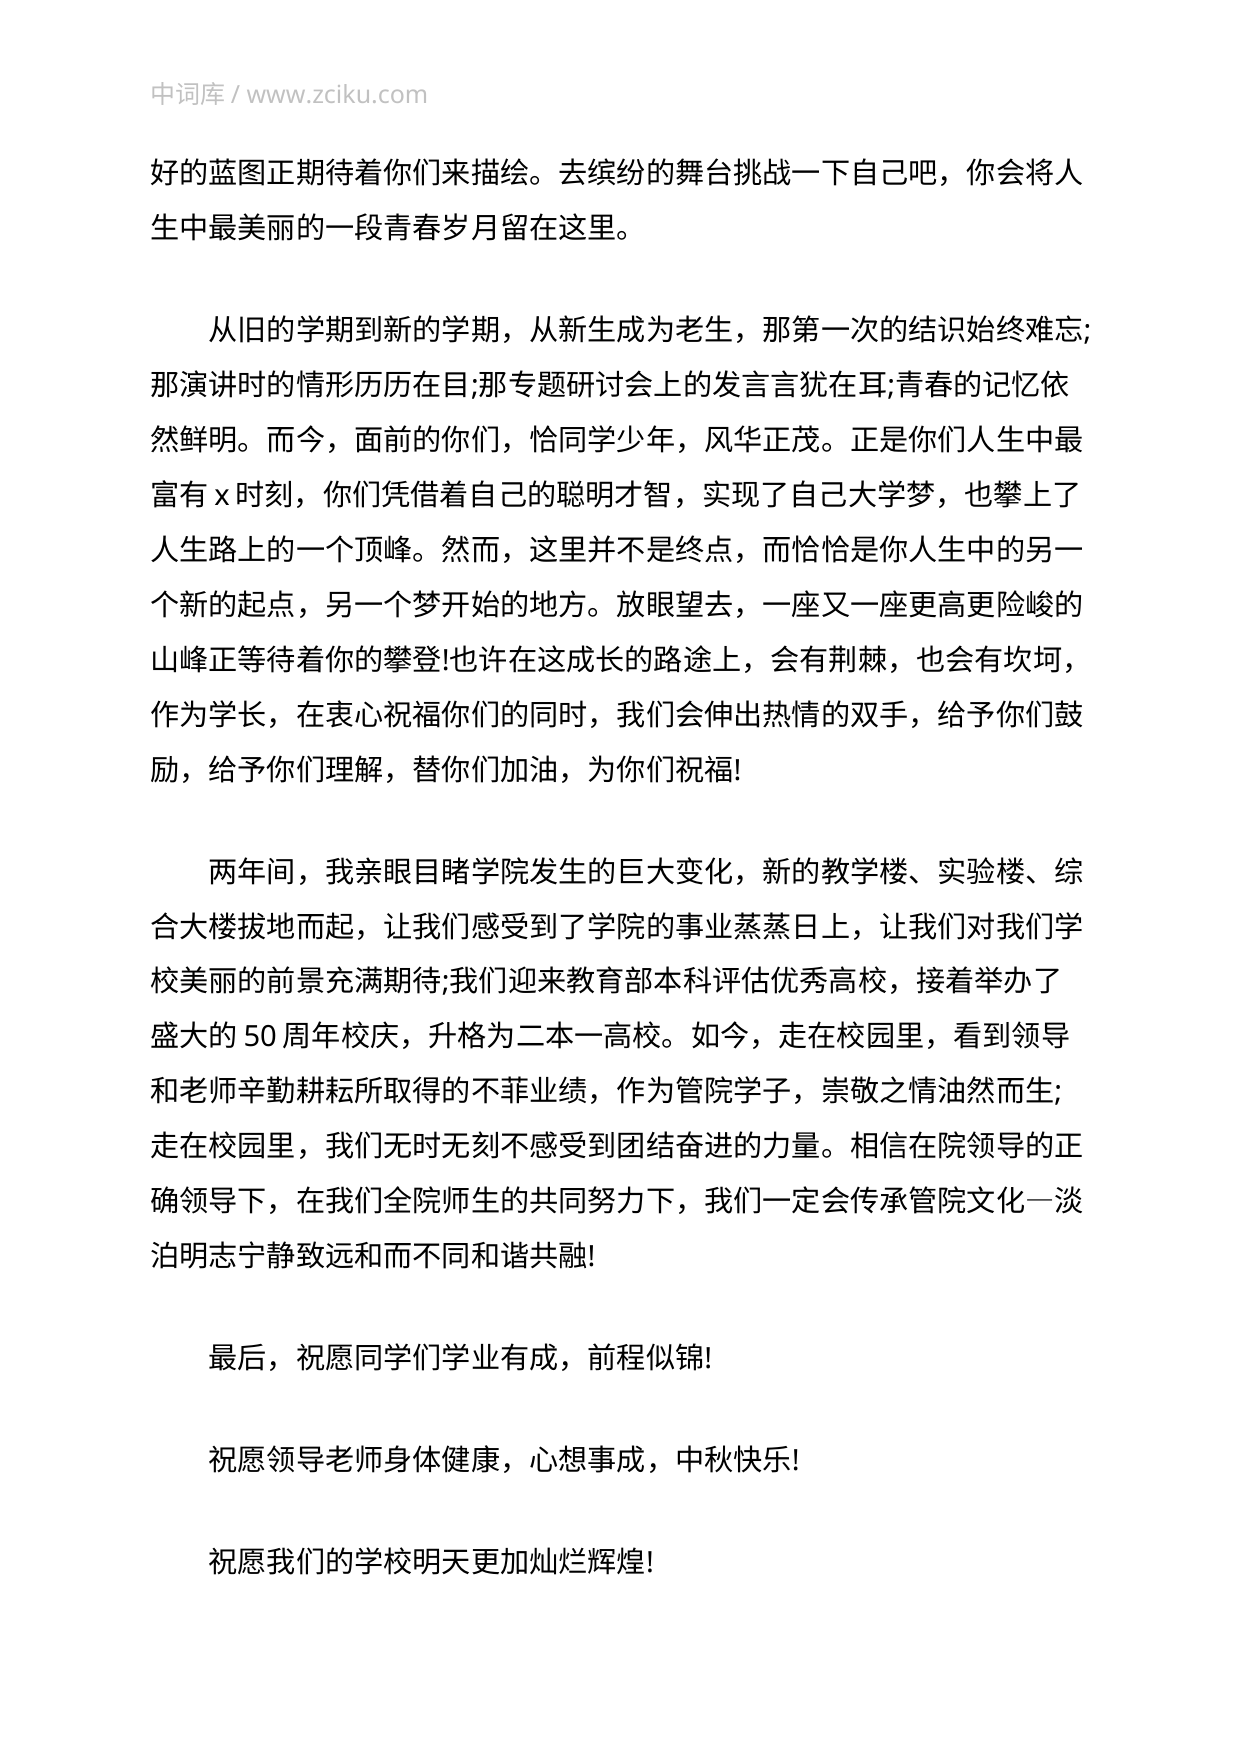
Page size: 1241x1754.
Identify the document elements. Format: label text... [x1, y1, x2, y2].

text 最后，祝愿同学们学业有成，前程似锦! [150, 1335, 1090, 1377]
text 祝愿领导老师身体健康，心想事成，中秋快乐! [150, 1437, 1090, 1479]
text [150, 150, 1090, 247]
text 从旧的学期到新的学期，从新生成为老生，那第一次的结识始终难忘;那演讲时的情形历历在目;那专题研讨会上的发言言犹在耳;青春的记忆依然鲜明。而今，面前的你们，恰同学少年，风华正茂。正是你们人生中最富有x时刻，你们凭借着自己的聪明才智，实现了自己大学梦，也攀上了人生路上的一个顶峰。然而，这里并不是终点，而恰恰是你人生中的另一个新的起点，另一个梦开始的地方。放眼望去，一座又一座更高更险峻的山峰正等待着你的攀登!也许在这成长的路途上，会有荆棘，也会有坎坷，作为学长，在衷心祝福你们的同时，我们会伸出热情的双手，给予你们鼓励，给予你们理解，替你们加油，为你们祝福! [150, 307, 1090, 789]
text 两年间，我亲眼目睹学院发生的巨大变化，新的教学楼、实验楼、综合大楼拔地而起，让我们感受到了学院的事业蒸蒸日上，让我们对我们学校美丽的前景充满期待;我们迎来教育部本科评估优秀高校，接着举办了盛大的50周年校庆，升格为二本一高校。如今，走在校园里，看到领导和老师辛勤耕耘所取得的不菲业绩，作为管院学子，崇敬之情油然而生;走在校园里，我们无时无刻不感受到团结奋进的力量。相信在院领导的正确领导下，在我们全院师生的共同努力下，我们一定会传承管院文化—淡泊明志宁静致远和而不同和谐共融! [150, 848, 1090, 1275]
text 祝愿我们的学校明天更加灿烂辉煌! [150, 1539, 1090, 1581]
